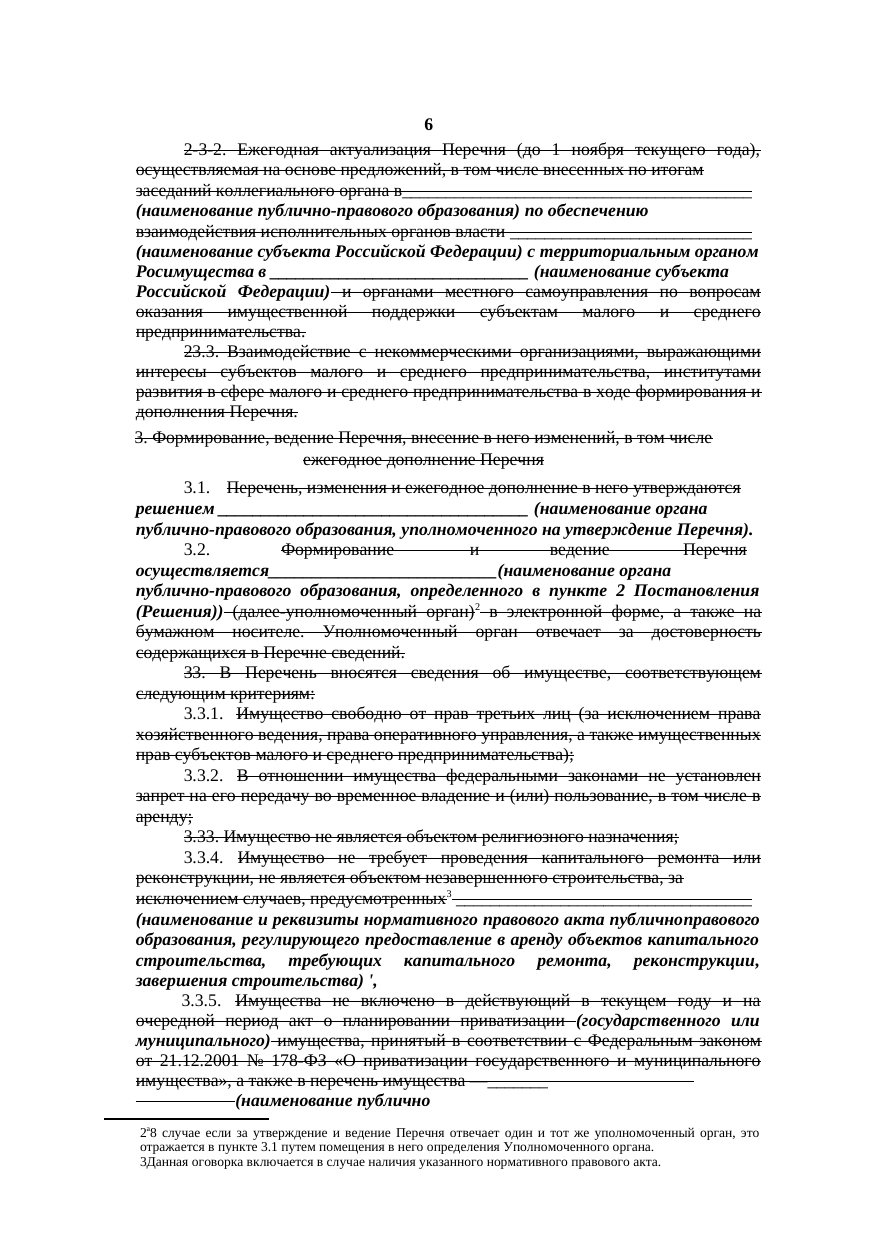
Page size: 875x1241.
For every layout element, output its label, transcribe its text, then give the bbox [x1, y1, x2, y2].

list В отношении имущества федеральными законами не установлен запрет на его передачу во временное владение и (или) пользование, в том числе в аренду; [136, 797, 761, 826]
text Российской Федерации) и органами местного самоуправления по вопросам оказания имущественной поддержки субъектам малого и среднего предпринимательства. [136, 313, 761, 341]
list В отношении имущества федеральными законами не установлен запрет на его передачу во временное владение и (или) пользование, в том числе в аренду; [136, 765, 761, 796]
list Формирование и ведение Перечня [136, 539, 761, 560]
text решением (наименование органа [136, 498, 761, 519]
list Имущество свободно от прав третьих лиц (за исключением права хозяйственного ведения, права оперативного управления, а также имущественных прав субъектов малого и среднего предпринимательства); [136, 736, 761, 765]
text заседаний коллегиального органа в [136, 180, 761, 200]
text публично-правового образования, определенного в пункте 2 Постановления (Решения)) (далее-уполномоченный орган) в электронной форме, а также на бумажном носителе. Уполномоченный орган отвечает за достоверность содержащихся в Перечне сведений. [136, 633, 761, 662]
text Российской Федерации) и органами местного самоуправления по вопросам оказания имущественной поддержки субъектам малого и среднего предпринимательства. [136, 281, 761, 312]
list Имущество свободно от прав третьих лиц (за исключением права хозяйственного ведения, права оперативного управления, а также имущественных прав субъектов малого и среднего предпринимательства); [136, 703, 761, 735]
text публично-правового образования, определенного в пункте 2 Постановления (Решения)) (далее-уполномоченный орган) в электронной форме, а также на бумажном носителе. Уполномоченный орган отвечает за достоверность содержащихся в Перечне сведений. [136, 580, 761, 632]
text осуществляется (наименование органа [136, 560, 761, 580]
text 2-3-2. Ежегодная актуализация Перечня (до 1 ноября текущего года), осуществляемая на основе предложений, в том числе внесенных по итогам [136, 139, 761, 180]
text (наименование и реквизиты нормативного правового акта публичноправового образования, регулирующего предоставление в аренду объектов капитального строительства, требующих капитального ремонта, реконструкции, завершения строительства) ', [136, 908, 761, 991]
text (наименование субъекта Российской Федерации) с территориальным органом [136, 241, 761, 261]
text исключением случаев, предусмотренных [136, 888, 761, 908]
text 23.3. Взаимодействие с некоммерческими организациями, выражающими интересы субъектов малого и среднего предпринимательства, институтами развития в сфере малого и среднего предпринимательства в ходе формирования и дополнения Перечня. [136, 341, 761, 372]
text 3.33. Имущество не является объектом религиозного назначения; [136, 826, 761, 847]
text публично-правового образования, уполномоченного на утверждение Перечня). [136, 519, 761, 539]
text взаимодействия исполнительных органов власти [136, 221, 761, 241]
list Имущества не включено в действующий в текущем году и на очередной период акт о планировании приватизации (государственного или муниципального) имущества, принятый в соответствии с Федеральным законом от 21.12.2001 № 178-ФЗ «О приватизации государственного и муниципального имущества», а также в перечень имущества — (наименование публично [136, 991, 761, 1061]
list Имущества не включено в действующий в текущем году и на очередной период акт о планировании приватизации (государственного или муниципального) имущества, принятый в соответствии с Федеральным законом от 21.12.2001 № 178-ФЗ «О приватизации государственного и муниципального имущества», а также в перечень имущества — (наименование публично [136, 1062, 761, 1111]
text Росимущества в (наименование субъекта [136, 261, 761, 281]
text 33. В Перечень вносятся сведения об имуществе, соответствующем следующим критериям: [136, 662, 761, 703]
list Перечень, изменения и ежегодное дополнение в него утверждаются [136, 478, 761, 498]
list Имущество не требует проведения капитального ремонта или реконструкции, не является объектом незавершенного строительства, за [136, 847, 761, 888]
text 3. Формирование, ведение Перечня, внесение в него изменений, в том числе ежегодное дополнение Перечня [104, 426, 743, 470]
text 23.3. Взаимодействие с некоммерческими организациями, выражающими интересы субъектов малого и среднего предпринимательства, институтами развития в сфере малого и среднего предпринимательства в ходе формирования и дополнения Перечня. [136, 393, 761, 421]
text (наименование публично-правового образования) по обеспечению [136, 200, 761, 221]
